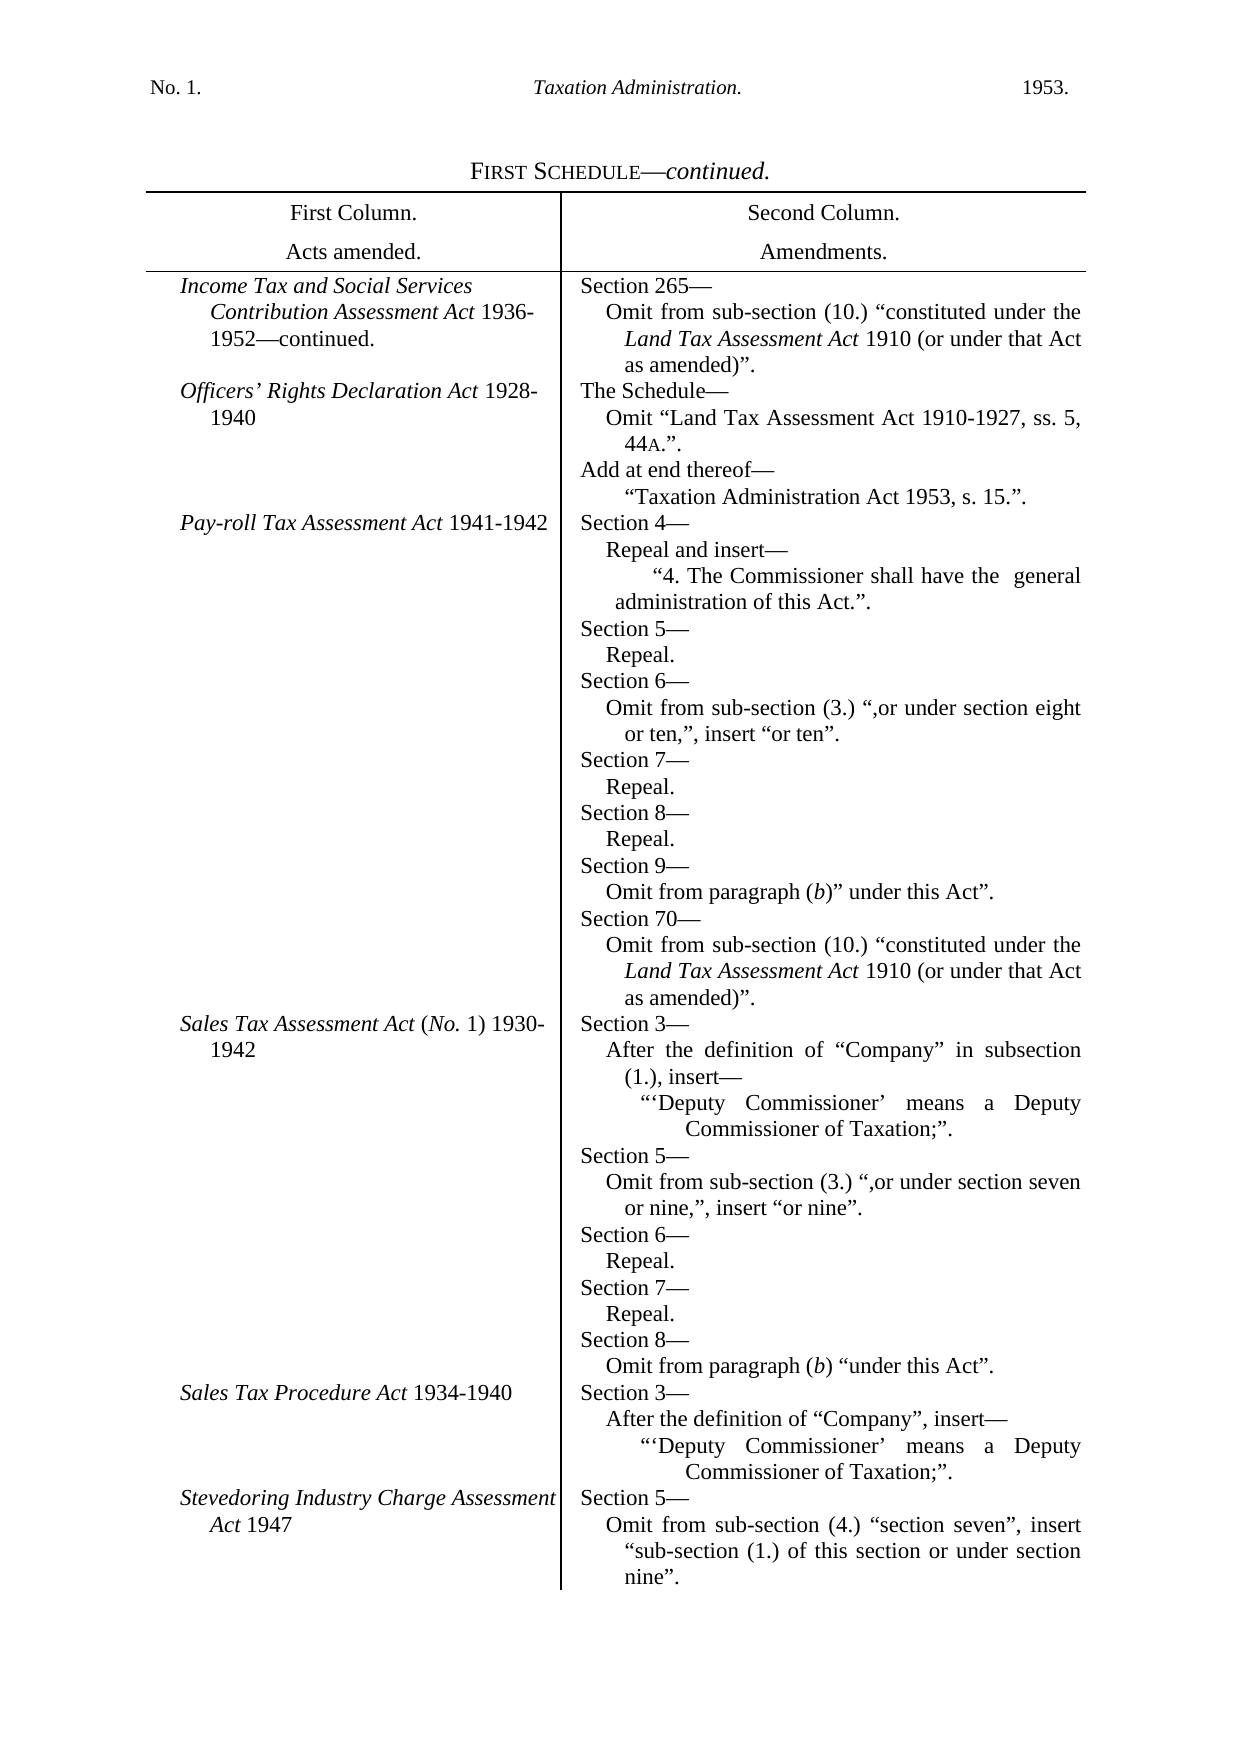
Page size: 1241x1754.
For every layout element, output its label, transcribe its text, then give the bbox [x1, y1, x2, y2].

table_cell Section 265— Omit from sub-section (10.) “constituted under the Land Tax Assessment Act 1910 (or under that Act as amended)”. [562, 272, 1086, 377]
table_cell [146, 1484, 560, 1590]
table_cell Sales Tax Procedure Act 1934-1940 [146, 1379, 560, 1484]
text First Schedule—continued. [150, 156, 1090, 185]
table_cell Acts amended. [146, 232, 560, 271]
table_cell The Schedule— Omit “Land Tax Assessment Act 1910-1927, ss. 5, 44a.”. Add at end thereof— “Taxation Administration Act 1953, s. 15.”. [562, 378, 1086, 509]
table_cell Sales Tax Assessment Act (No. 1) 1930-1942 [146, 1010, 560, 1379]
table_cell Amendments. [562, 232, 1086, 271]
table_cell Officers’ Rights Declaration Act 1928-1940 [146, 378, 560, 509]
table_cell Section 3— After the definition of “Company”, insert— “‘Deputy Commissioner’ means a Deputy Commissioner of Taxation;”. [562, 1379, 1086, 1484]
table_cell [562, 1484, 1086, 1590]
table_cell Section 3— After the definition of “Company” in subsection (1.), insert— “‘Deputy Commissioner’ means a Deputy Commissioner of Taxation;”. Section 5— Omit from sub-section (3.) “,or under section seven or nine,”, insert “or nine”. Section 6— Repeal. Section 7— Repeal. Section 8— Omit from paragraph (b) “under this Act”. [562, 1010, 1086, 1379]
table_header Second Column. [562, 193, 1086, 232]
table_cell Section 4— Repeal and insert— “4. The Commissioner shall have the general administration of this Act.”. Section 5— Repeal. Section 6— Omit from sub-section (3.) “,or under section eight or ten,”, insert “or ten”. Section 7— Repeal. Section 8— Repeal. Section 9— Omit from paragraph (b)” under this Act”. Section 70— Omit from sub-section (10.) “constituted under the Land Tax Assessment Act 1910 (or under that Act as amended)”. [562, 509, 1086, 1010]
table_cell Pay-roll Tax Assessment Act 1941-1942 [146, 509, 560, 1010]
table_cell Income Tax and Social Services Contribution Assessment Act 1936-1952—continued. [146, 272, 560, 377]
table_header First Column. [146, 193, 560, 232]
